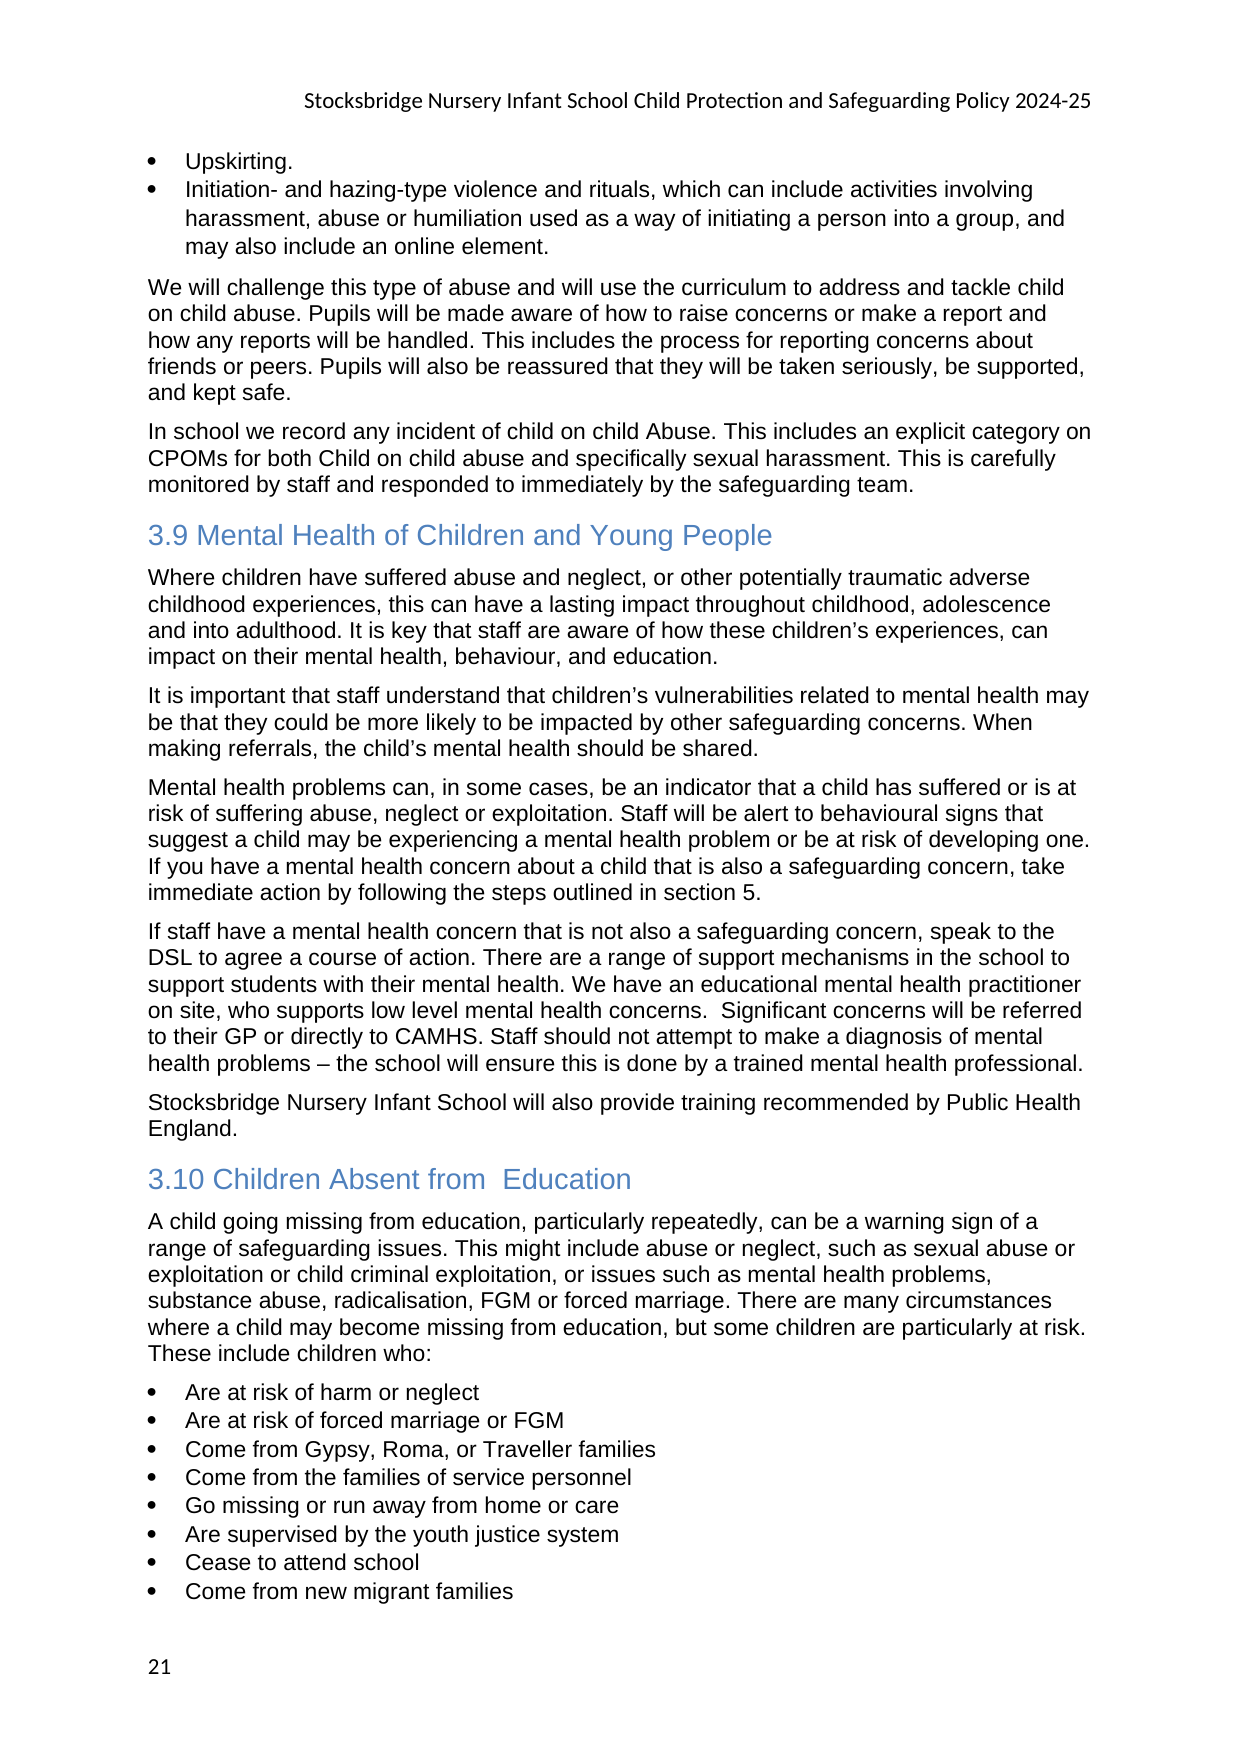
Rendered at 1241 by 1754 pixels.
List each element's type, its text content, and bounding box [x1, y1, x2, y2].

text Are supervised by the youth justice system [148, 1521, 1092, 1547]
text Come from new migrant families [148, 1578, 1092, 1604]
text Initiation- and hazing-type violence and rituals, which can include activities involving harassment, abuse or humiliation used as a way of initiating a person into a group, and may also include an online element. [148, 176, 1092, 259]
text Stocksbridge Nursery Infant School will also provide training recommended by Public Health England. [148, 1088, 1092, 1141]
text If staff have a mental health concern that is not also a safeguarding concern, speak to the DSL to agree a course of action. There are a range of support mechanisms in the school to support students with their mental health. We have an educational mental health practitioner on site, who supports low level mental health concerns. Significant concerns will be referred to their GP or directly to CAMHS. Staff should not attempt to make a diagnosis of mental health problems – the school will ensure this is done by a trained mental health professional. [148, 918, 1092, 1076]
subtitle 3.10 Children Absent from Education [148, 1162, 1092, 1196]
text A child going missing from education, particularly repeatedly, can be a warning sign of a range of safeguarding issues. This might include abuse or neglect, such as sexual abuse or exploitation or child criminal exploitation, or issues such as mental health problems, substance abuse, radicalisation, FGM or forced marriage. There are many circumstances where a child may become missing from education, but some children are particularly at risk. These include children who: [148, 1208, 1092, 1366]
text Come from Gypsy, Roma, or Traveller families [148, 1436, 1092, 1462]
subtitle 3.9 Mental Health of Children and Young People [148, 518, 1092, 552]
text We will challenge this type of abuse and will use the curriculum to address and tackle child on child abuse. Pupils will be made aware of how to raise concerns or make a report and how any reports will be handled. This includes the process for reporting concerns about friends or peers. Pupils will also be reassured that they will be taken seriously, be supported, and kept safe. [148, 274, 1092, 406]
text It is important that staff understand that children’s vulnerabilities related to mental health may be that they could be more likely to be impacted by other safeguarding concerns. When making referrals, the child’s mental health should be shared. [148, 682, 1092, 761]
text Cease to attend school [148, 1549, 1092, 1576]
text Upskirting. [148, 148, 1092, 174]
text Come from the families of service personnel [148, 1464, 1092, 1490]
text Are at risk of harm or neglect [148, 1379, 1092, 1405]
text Mental health problems can, in some cases, be an indicator that a child has suffered or is at risk of suffering abuse, neglect or exploitation. Staff will be alert to behavioural signs that suggest a child may be experiencing a mental health problem or be at risk of developing one. If you have a mental health concern about a child that is also a safeguarding concern, take immediate action by following the steps outlined in section 5. [148, 774, 1092, 905]
text Go missing or run away from home or care [148, 1492, 1092, 1519]
text In school we record any incident of child on child Abuse. This includes an explicit category on CPOMs for both Child on child abuse and specifically sexual harassment. This is carefully monitored by staff and responded to immediately by the safeguarding team. [148, 418, 1092, 497]
text Are at risk of forced marriage or FGM [148, 1407, 1092, 1433]
text Where children have suffered abuse and neglect, or other potentially traumatic adverse childhood experiences, this can have a lasting impact throughout childhood, adolescence and into adulthood. It is key that staff are aware of how these children’s experiences, can impact on their mental health, behaviour, and education. [148, 564, 1092, 669]
